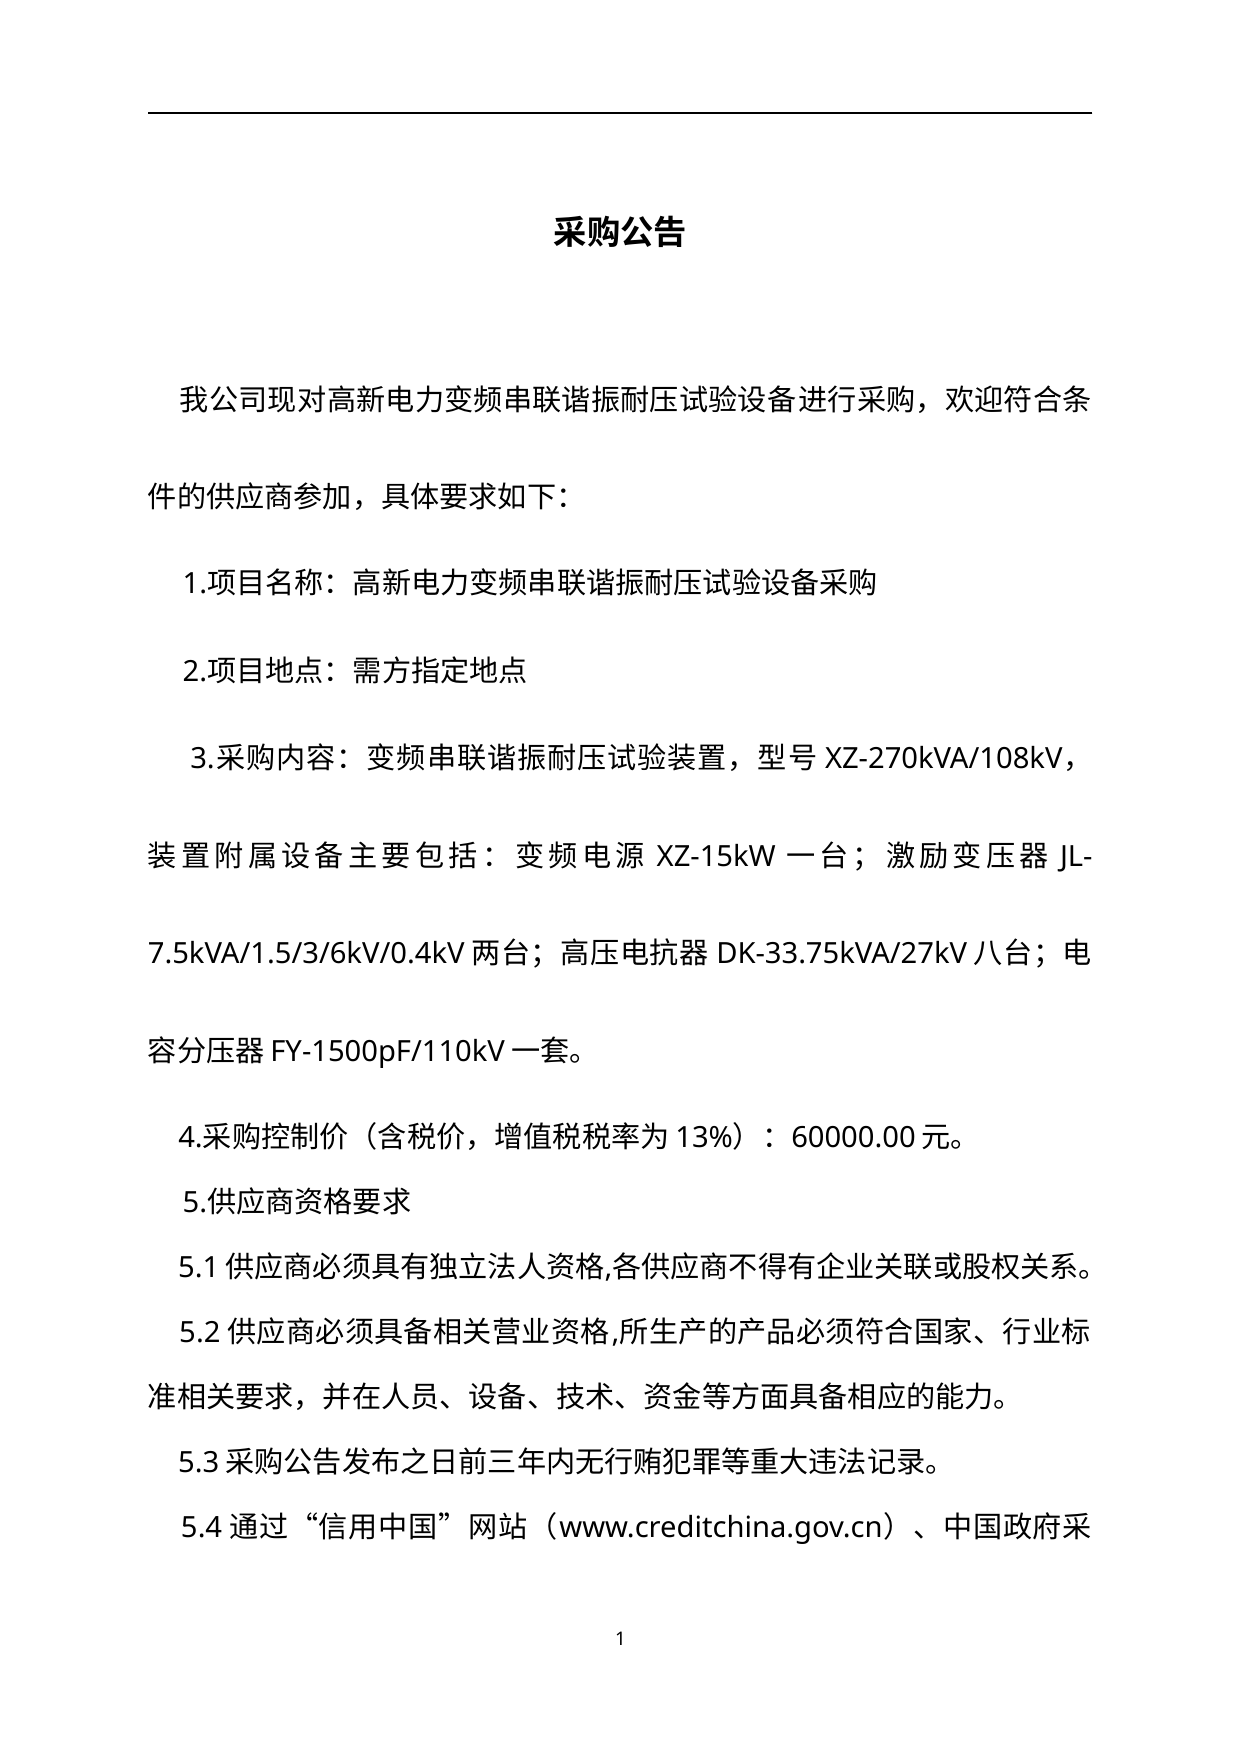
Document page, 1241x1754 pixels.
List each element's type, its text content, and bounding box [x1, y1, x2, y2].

text 5.3采购公告发布之日前三年内无行贿犯罪等重大违法记录。 [148, 1427, 1092, 1492]
text 5.供应商资格要求 [148, 1167, 1092, 1232]
subtitle 采购公告 [148, 197, 1092, 262]
text 1.项目名称：高新电力变频串联谐振耐压试验设备采购 [148, 548, 1092, 613]
text 5.2供应商必须具备相关营业资格,所生产的产品必须符合国家、行业标准相关要求，并在人员、设备、技术、资金等方面具备相应的能力。 [148, 1297, 1092, 1427]
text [148, 1492, 1092, 1557]
text 3.采购内容：变频串联谐振耐压试验装置，型号XZ-270kVA/108kV，装置附属设备主要包括：变频电源XZ-15kW一台；激励变压器JL-7.5kVA/1.5/3/6kV/0.4kV两台；高压电抗器DK-33.75kVA/27kV八台；电容分压器FY-1500pF/110kV一套。 [148, 724, 1092, 1081]
text 5.1供应商必须具有独立法人资格,各供应商不得有企业关联或股权关系。 [148, 1232, 1092, 1297]
text 4.采购控制价（含税价，增值税税率为13%）：60000.00元。 [148, 1102, 1092, 1167]
text 2.项目地点：需方指定地点 [148, 636, 1092, 701]
text 我公司现对高新电力变频串联谐振耐压试验设备进行采购，欢迎符合条件的供应商参加，具体要求如下： [148, 365, 1092, 527]
